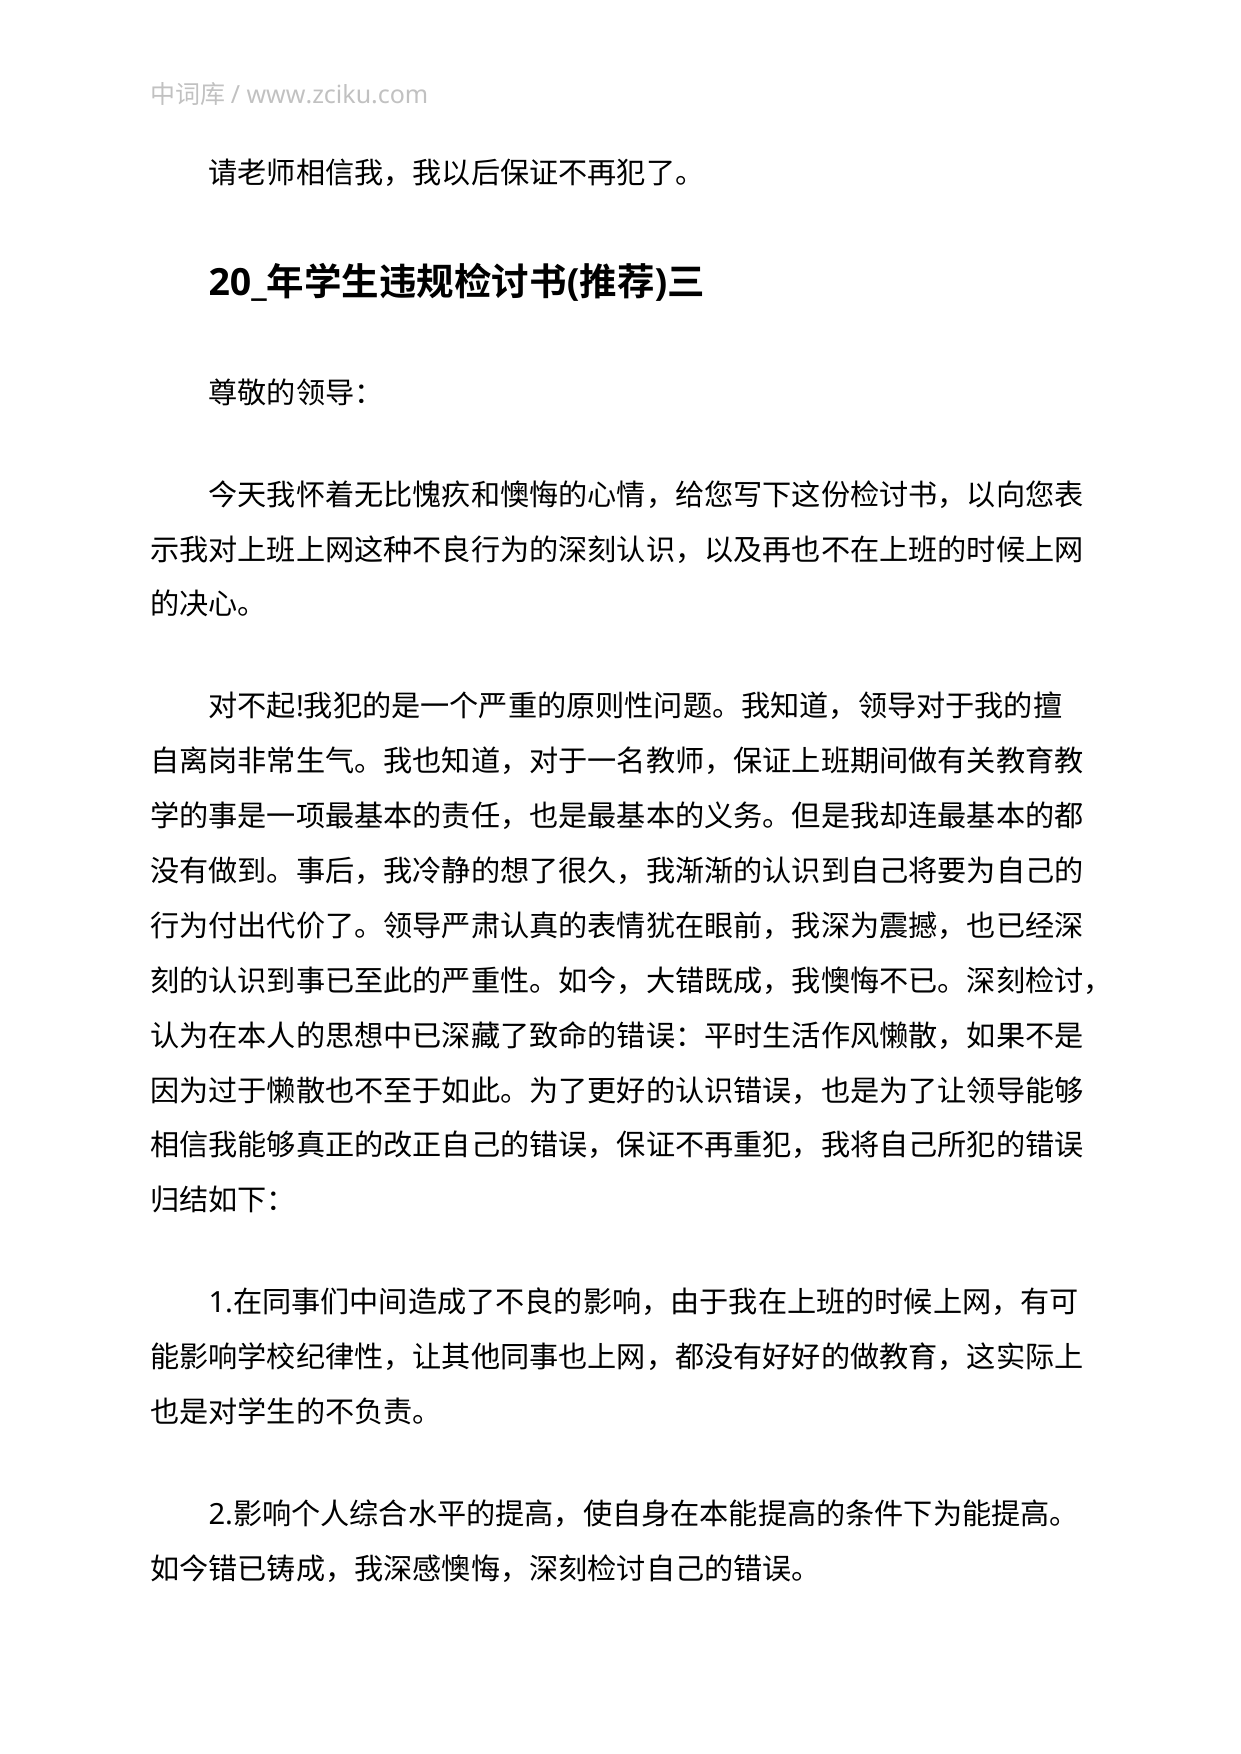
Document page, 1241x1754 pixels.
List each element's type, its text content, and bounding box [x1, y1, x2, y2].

text 20_年学生违规检讨书(推荐)三 [150, 252, 1090, 306]
text 2.影响个人综合水平的提高，使自身在本能提高的条件下为能提高。如今错已铸成，我深感懊悔，深刻检讨自己的错误。 [150, 1490, 1090, 1588]
text 请老师相信我，我以后保证不再犯了。 [150, 150, 1090, 192]
text 今天我怀着无比愧疚和懊悔的心情，给您写下这份检讨书，以向您表示我对上班上网这种不良行为的深刻认识，以及再也不在上班的时候上网的决心。 [150, 471, 1090, 623]
text 对不起!我犯的是一个严重的原则性问题。我知道，领导对于我的擅自离岗非常生气。我也知道，对于一名教师，保证上班期间做有关教育教学的事是一项最基本的责任，也是最基本的义务。但是我却连最基本的都没有做到。事后，我冷静的想了很久，我渐渐的认识到自己将要为自己的行为付出代价了。领导严肃认真的表情犹在眼前，我深为震撼，也已经深刻的认识到事已至此的严重性。如今，大错既成，我懊悔不已。深刻检讨，认为在本人的思想中已深藏了致命的错误：平时生活作风懒散，如果不是因为过于懒散也不至于如此。为了更好的认识错误，也是为了让领导能够相信我能够真正的改正自己的错误，保证不再重犯，我将自己所犯的错误归结如下： [150, 683, 1090, 1219]
text 尊敬的领导： [150, 369, 1090, 412]
text 1.在同事们中间造成了不良的影响，由于我在上班的时候上网，有可能影响学校纪律性，让其他同事也上网，都没有好好的做教育，这实际上也是对学生的不负责。 [150, 1279, 1090, 1431]
